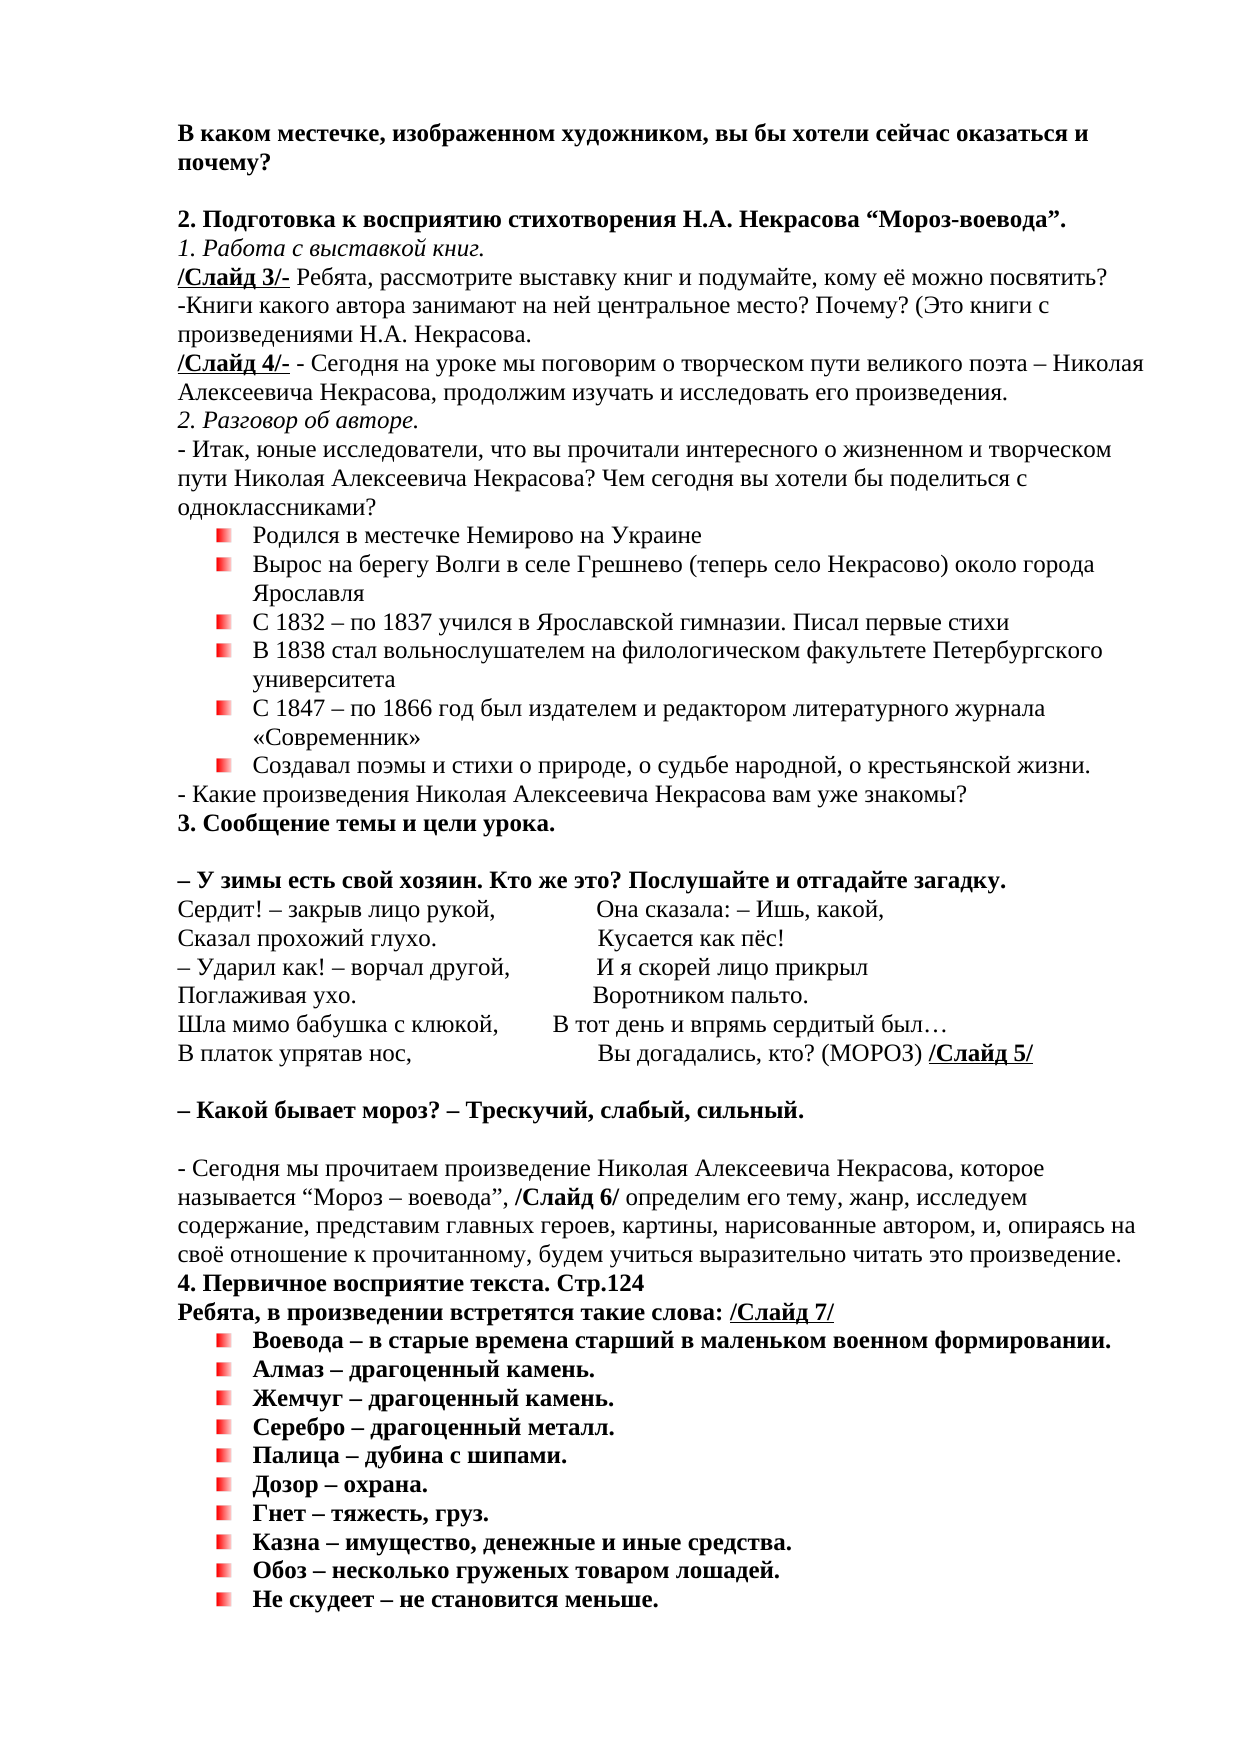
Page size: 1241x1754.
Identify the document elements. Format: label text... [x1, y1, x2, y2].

picture [215, 757, 233, 774]
picture [215, 699, 233, 717]
list С 1832 – по 1837 учился в Ярославской гимназии. Писал первые стихи [215, 607, 1152, 636]
text - Итак, юные исследователи, что вы прочитали интересного о жизненном и творческом пути Николая Алексеевича Некрасова? Чем сегодня вы хотели бы поделиться с одноклассниками? [177, 434, 1152, 521]
list Серебро – драгоценный металл. [215, 1412, 1152, 1441]
text /Слайд 3/- Ребята, рассмотрите выставку книг и подумайте, кому её можно посвятить? [177, 262, 1152, 291]
list Гнет – тяжесть, груз. [215, 1498, 1152, 1527]
list Вырос на берегу Волги в селе Грешнево (теперь село Некрасово) около города Ярославля [215, 549, 1152, 607]
text Ребята, в произведении встретятся такие слова: /Слайд 7/ [177, 1297, 1152, 1326]
text 2. Разговор об авторе. [177, 406, 1152, 434]
picture [215, 556, 233, 573]
text Сердит! – закрыв лицо рукой, Она сказала: – Ишь, какой, [177, 894, 1152, 923]
list С 1847 – по 1866 год был издателем и редактором литературного журнала «Современник» [215, 693, 1152, 751]
list Жемчуг – драгоценный камень. [215, 1383, 1152, 1412]
picture [215, 1447, 233, 1464]
text В каком местечке, изображенном художником, вы бы хотели сейчас оказаться и почему? [177, 118, 1152, 176]
text - Сегодня мы прочитаем произведение Николая Алексеевича Некрасова, которое называется “Мороз – воевода”, /Слайд 6/ определим его тему, жанр, исследуем содержание, представим главных героев, картины, нарисованные автором, и, опираясь на своё отношение к прочитанному, будем учиться выразительно читать это произведение. [177, 1153, 1152, 1268]
picture [215, 642, 233, 659]
text 4. Первичное восприятие текста. Стр.124 [177, 1268, 1152, 1297]
picture [215, 1476, 233, 1493]
text -Книги какого автора занимают на ней центральное место? Почему? (Это книги с произведениями Н.А. Некрасова. [177, 291, 1152, 348]
list Не скудеет – не становится меньше. [215, 1584, 1152, 1613]
text 1. Работа с выставкой книг. [177, 233, 1152, 262]
list Воевода – в старые времена старший в маленьком военном формировании. [215, 1326, 1152, 1354]
list Казна – имущество, денежные и иные средства. [215, 1527, 1152, 1556]
text В платок упрятав нос, Вы догадались, кто? (МОРОЗ) /Слайд 5/ [177, 1038, 1152, 1067]
text – Ударил как! – ворчал другой, И я скорей лицо прикрыл [177, 952, 1152, 981]
list Палица – дубина с шипами. [215, 1441, 1152, 1469]
picture [215, 613, 233, 631]
list В 1838 стал вольнослушателем на филологическом факультете Петербургского университета [215, 636, 1152, 693]
list Алмаз – драгоценный камень. [215, 1354, 1152, 1383]
text 2. Подготовка к восприятию стихотворения Н.А. Некрасова “Мороз-воевода”. [177, 204, 1152, 233]
text – У зимы есть свой хозяин. Кто же это? Послушайте и отгадайте загадку. [177, 866, 1152, 894]
picture [215, 527, 233, 544]
picture [215, 1389, 233, 1407]
picture [215, 1533, 233, 1551]
list Создавал поэмы и стихи о природе, о судьбе народной, о крестьянской жизни. [215, 751, 1152, 779]
list Родился в местечке Немирово на Украине [215, 521, 1152, 549]
text - Какие произведения Николая Алексеевича Некрасова вам уже знакомы? [177, 779, 1152, 808]
picture [215, 1562, 233, 1579]
list Обоз – несколько груженых товаром лошадей. [215, 1556, 1152, 1584]
picture [215, 1332, 233, 1349]
text – Какой бывает мороз? – Трескучий, слабый, сильный. [177, 1096, 1152, 1124]
list Дозор – охрана. [215, 1469, 1152, 1498]
text Поглаживая ухо. Воротником пальто. [177, 981, 1152, 1009]
text Шла мимо бабушка с клюкой, В тот день и впрямь сердитый был… [177, 1009, 1152, 1038]
picture [215, 1591, 233, 1608]
text 3. Сообщение темы и цели урока. [177, 808, 1152, 837]
text /Слайд 4/- - Сегодня на уроке мы поговорим о творческом пути великого поэта – Николая Алексеевича Некрасова, продолжим изучать и исследовать его произведения. [177, 348, 1152, 406]
picture [215, 1418, 233, 1436]
picture [215, 1361, 233, 1378]
text Сказал прохожий глухо. Кусается как пёс! [177, 923, 1152, 952]
picture [215, 1504, 233, 1522]
